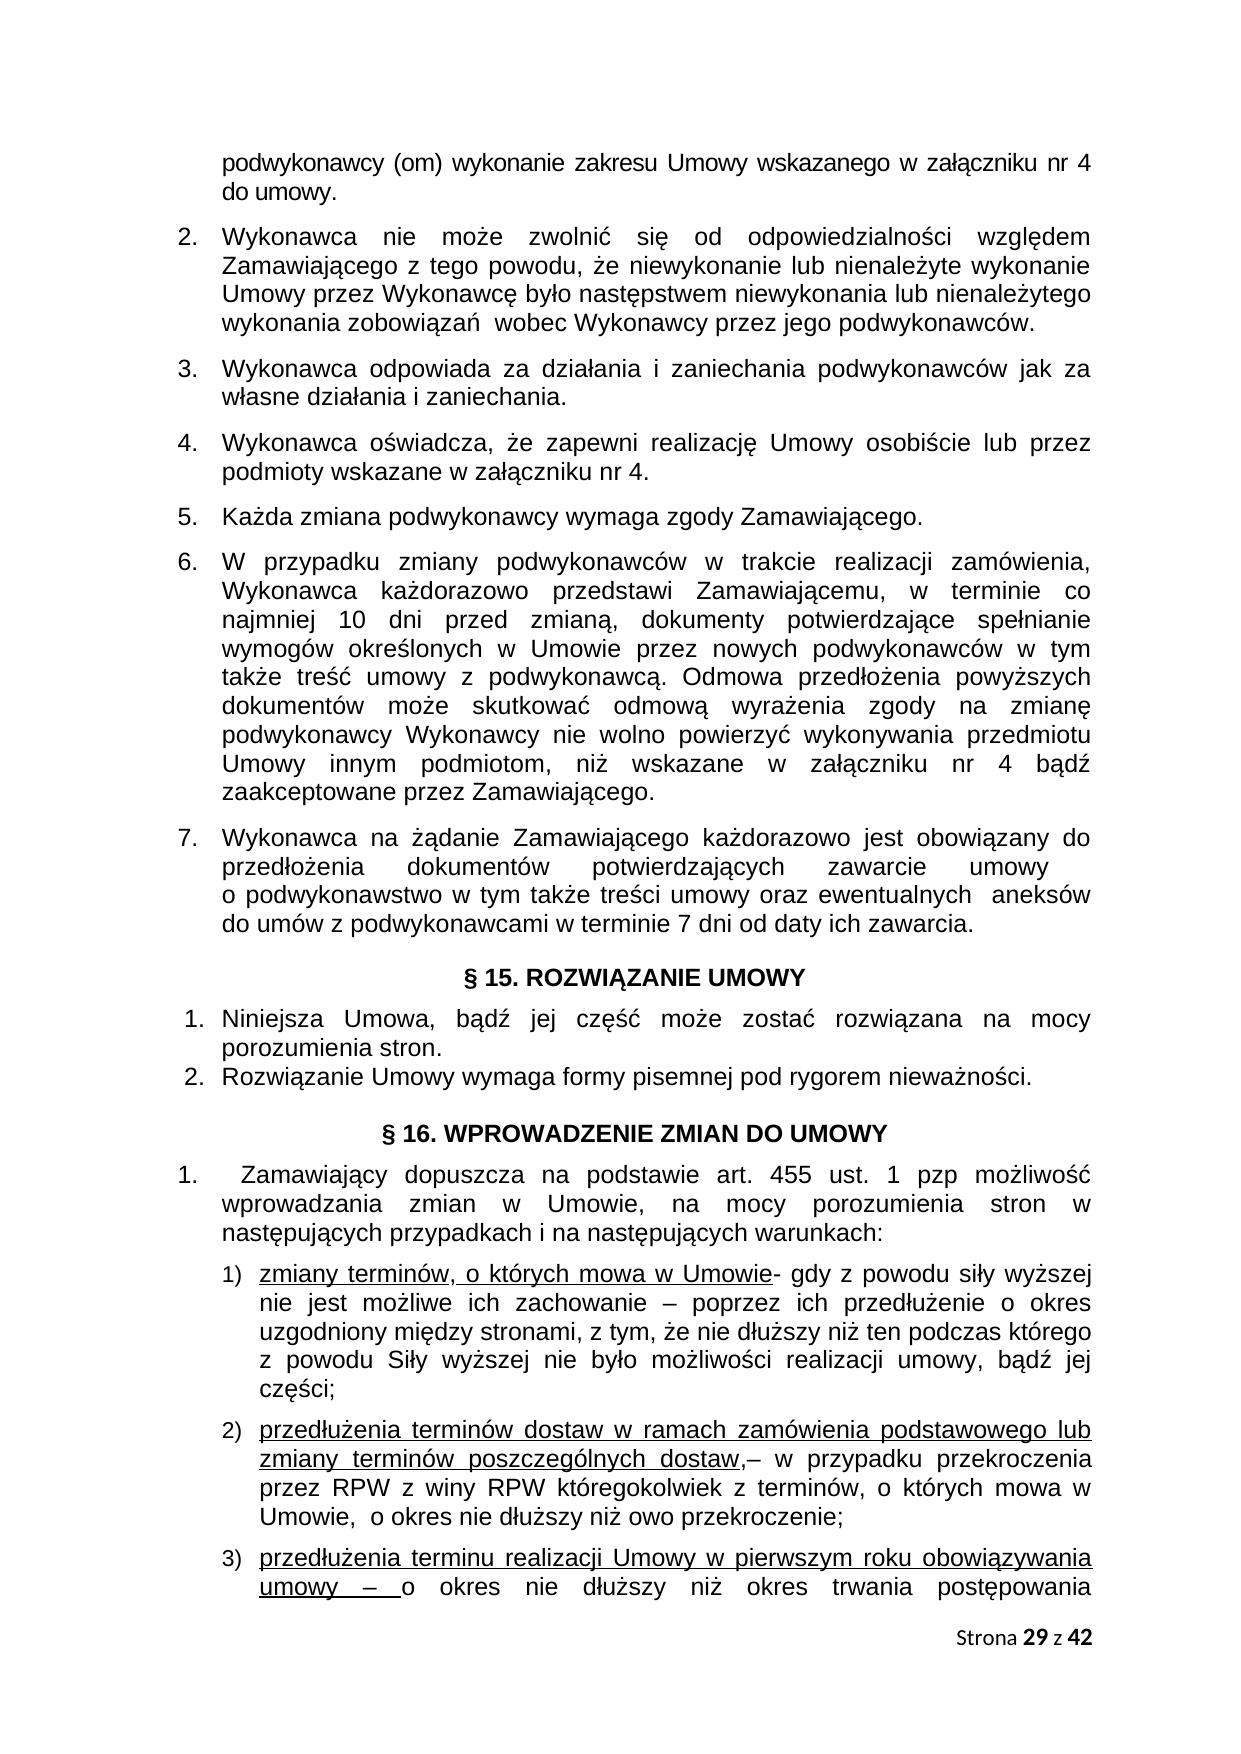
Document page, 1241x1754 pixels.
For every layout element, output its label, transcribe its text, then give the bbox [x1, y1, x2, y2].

list Wykonawca na żądanie Zamawiającego każdorazowo jest obowiązany do przedłożenia dokumentów potwierdzających zawarcie umowy o podwykonawstwo w tym także treści umowy oraz ewentualnych aneksów do umów z podwykonawcami w terminie 7 dni od daty ich zawarcia. [177, 823, 1092, 938]
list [222, 1543, 1092, 1600]
list Każda zmiana podwykonawcy wymaga zgody Zamawiającego. [177, 502, 1092, 531]
list Zamawiający dopuszcza na podstawie art. 455 ust. 1 pzp możliwość wprowadzania zmian w Umowie, na mocy porozumienia stron w następujących przypadkach i na następujących warunkach: [177, 1160, 1092, 1246]
list zmiany terminów, o których mowa w Umowie- gdy z powodu siły wyższej nie jest możliwe ich zachowanie – poprzez ich przedłużenie o okres uzgodniony między stronami, z tym, że nie dłuższy niż ten podczas którego z powodu Siły wyższej nie było możliwości realizacji umowy, bądź jej części; [222, 1259, 1092, 1403]
list przedłużenia terminów dostaw w ramach zamówienia podstawowego lub zmiany terminów poszczególnych dostaw,– w przypadku przekroczenia przez RPW z winy RPW któregokolwiek z terminów, o których mowa w Umowie, o okres nie dłuższy niż owo przekroczenie; [222, 1415, 1092, 1530]
list Wykonawca oświadcza, że zapewni realizację Umowy osobiście lub przez podmioty wskazane w załączniku nr 4. [177, 428, 1092, 485]
list Wykonawca nie może zwolnić się od odpowiedzialności względem Zamawiającego z tego powodu, że niewykonanie lub nienależyte wykonanie Umowy przez Wykonawcę było następstwem niewykonania lub nienależytego wykonania zobowiązań wobec Wykonawcy przez jego podwykonawców. [177, 222, 1092, 337]
list W przypadku zmiany podwykonawców w trakcie realizacji zamówienia, Wykonawca każdorazowo przedstawi Zamawiającemu, w terminie co najmniej 10 dni przed zmianą, dokumenty potwierdzające spełnianie wymogów określonych w Umowie przez nowych podwykonawców w tym także treść umowy z podwykonawcą. Odmowa przedłożenia powyższych dokumentów może skutkować odmową wyrażenia zgody na zmianę podwykonawcy Wykonawcy nie wolno powierzyć wykonywania przedmiotu Umowy innym podmiotom, niż wskazane w załączniku nr 4 bądź zaakceptowane przez Zamawiającego. [177, 547, 1092, 806]
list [177, 148, 1092, 205]
text § 16. WPROWADZENIE ZMIAN DO UMOWY [177, 1119, 1092, 1148]
list Niniejsza Umowa, bądź jej część może zostać rozwiązana na mocy porozumienia stron. [184, 1004, 1092, 1061]
list Wykonawca odpowiada za działania i zaniechania podwykonawców jak za własne działania i zaniechania. [177, 353, 1092, 411]
list Rozwiązanie Umowy wymaga formy pisemnej pod rygorem nieważności. [184, 1061, 1092, 1090]
text § 15. ROZWIĄZANIE UMOWY [177, 963, 1092, 991]
